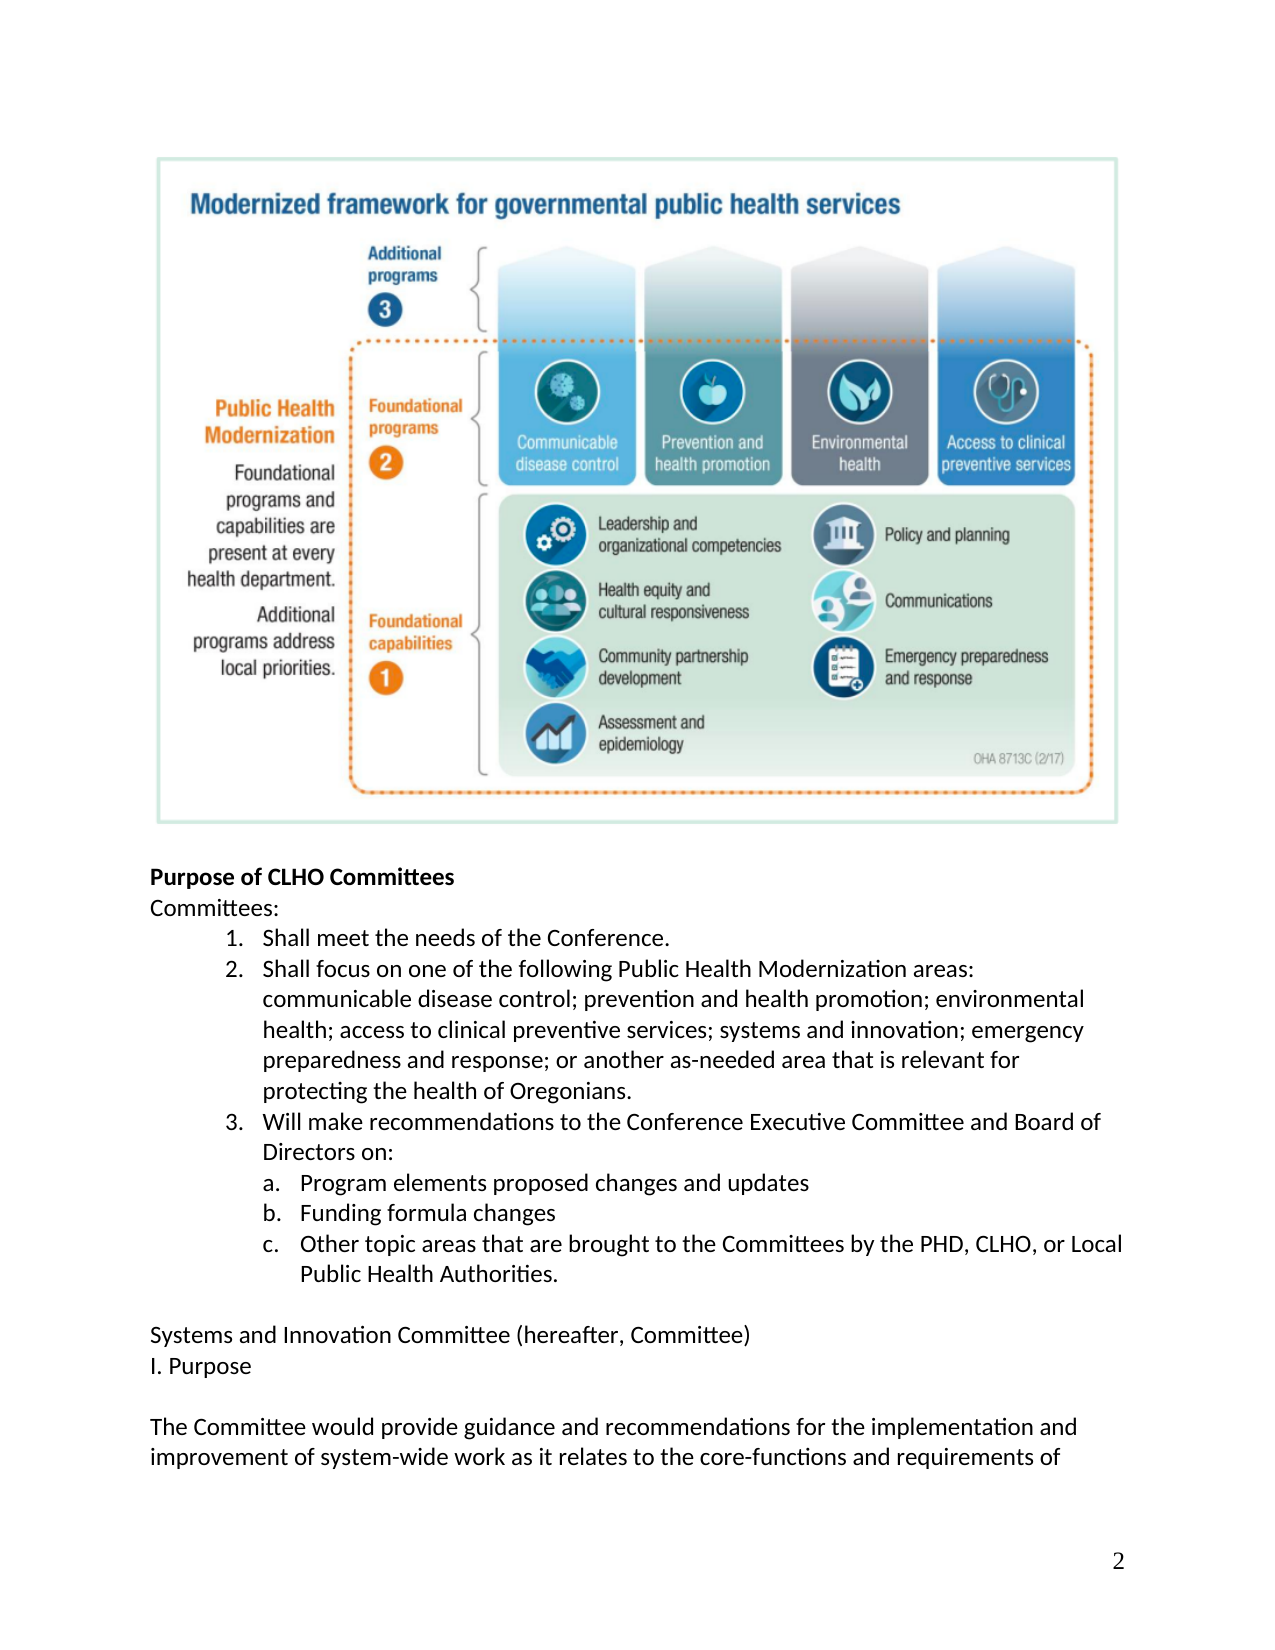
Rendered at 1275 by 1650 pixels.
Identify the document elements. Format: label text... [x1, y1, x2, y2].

list Program elements proposed changes and updates [262, 1167, 1125, 1197]
list Shall focus on one of the following Public Health Modernization areas: communicable disease control; prevention and health promotion; environmental health; access to clinical preventive services; systems and innovation; emergency preparedness and response; or another as-needed area that is relevant for protecting the health of Oregonians. [225, 953, 1125, 1106]
list Shall meet the needs of the Conference. [225, 922, 1125, 953]
text I. Purpose [150, 1350, 1125, 1380]
text Systems and Innovation Committee (hereafter, Committee) [150, 1319, 1125, 1350]
list Will make recommendations to the Conference Executive Committee and Board of Directors on: [225, 1106, 1125, 1167]
text Purpose of CLHO Committees [150, 861, 1125, 892]
list Funding formula changes [262, 1197, 1125, 1228]
picture [150, 150, 1125, 831]
list Other topic areas that are brought to the Committees by the PHD, CLHO, or Local Public Health Authorities. [262, 1228, 1125, 1289]
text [150, 1411, 1125, 1472]
text Committees: [150, 892, 1125, 922]
